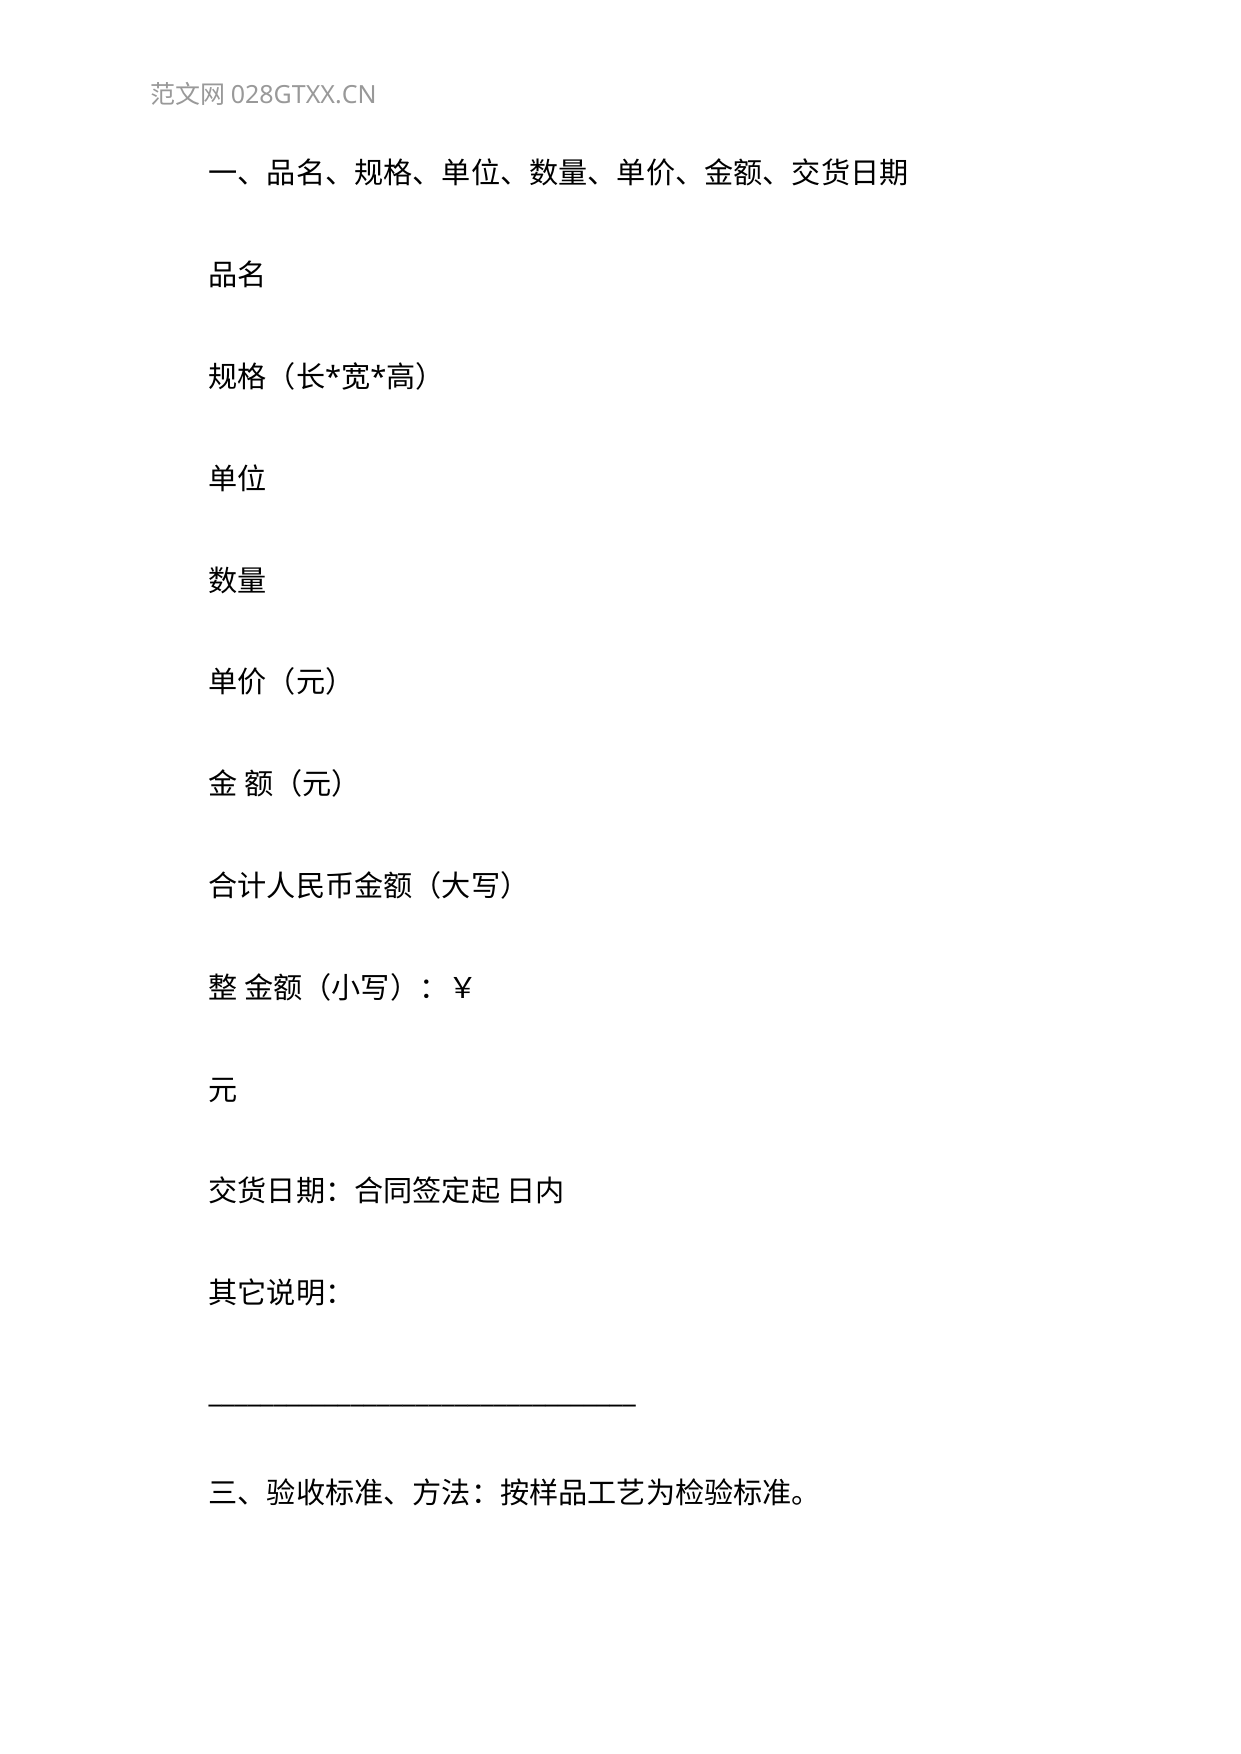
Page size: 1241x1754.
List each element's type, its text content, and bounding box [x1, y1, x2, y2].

text 其它说明： [150, 1270, 1090, 1312]
text 整 金额（小写）：￥ [150, 964, 1090, 1007]
text _________________________________ [150, 1371, 1090, 1411]
text 元 [150, 1066, 1090, 1108]
text 单位 [150, 456, 1090, 498]
text 合计人民币金额（大写） [150, 863, 1090, 905]
text 一、品名、规格、单位、数量、单价、金额、交货日期 [150, 150, 1090, 192]
text 交货日期：合同签定起 日内 [150, 1168, 1090, 1210]
text 金 额（元） [150, 761, 1090, 803]
text 三、验收标准、方法：按样品工艺为检验标准。 [150, 1470, 1090, 1512]
text 规格（长*宽*高） [150, 353, 1090, 396]
text 数量 [150, 557, 1090, 599]
text 品名 [150, 252, 1090, 294]
text 单价（元） [150, 659, 1090, 701]
